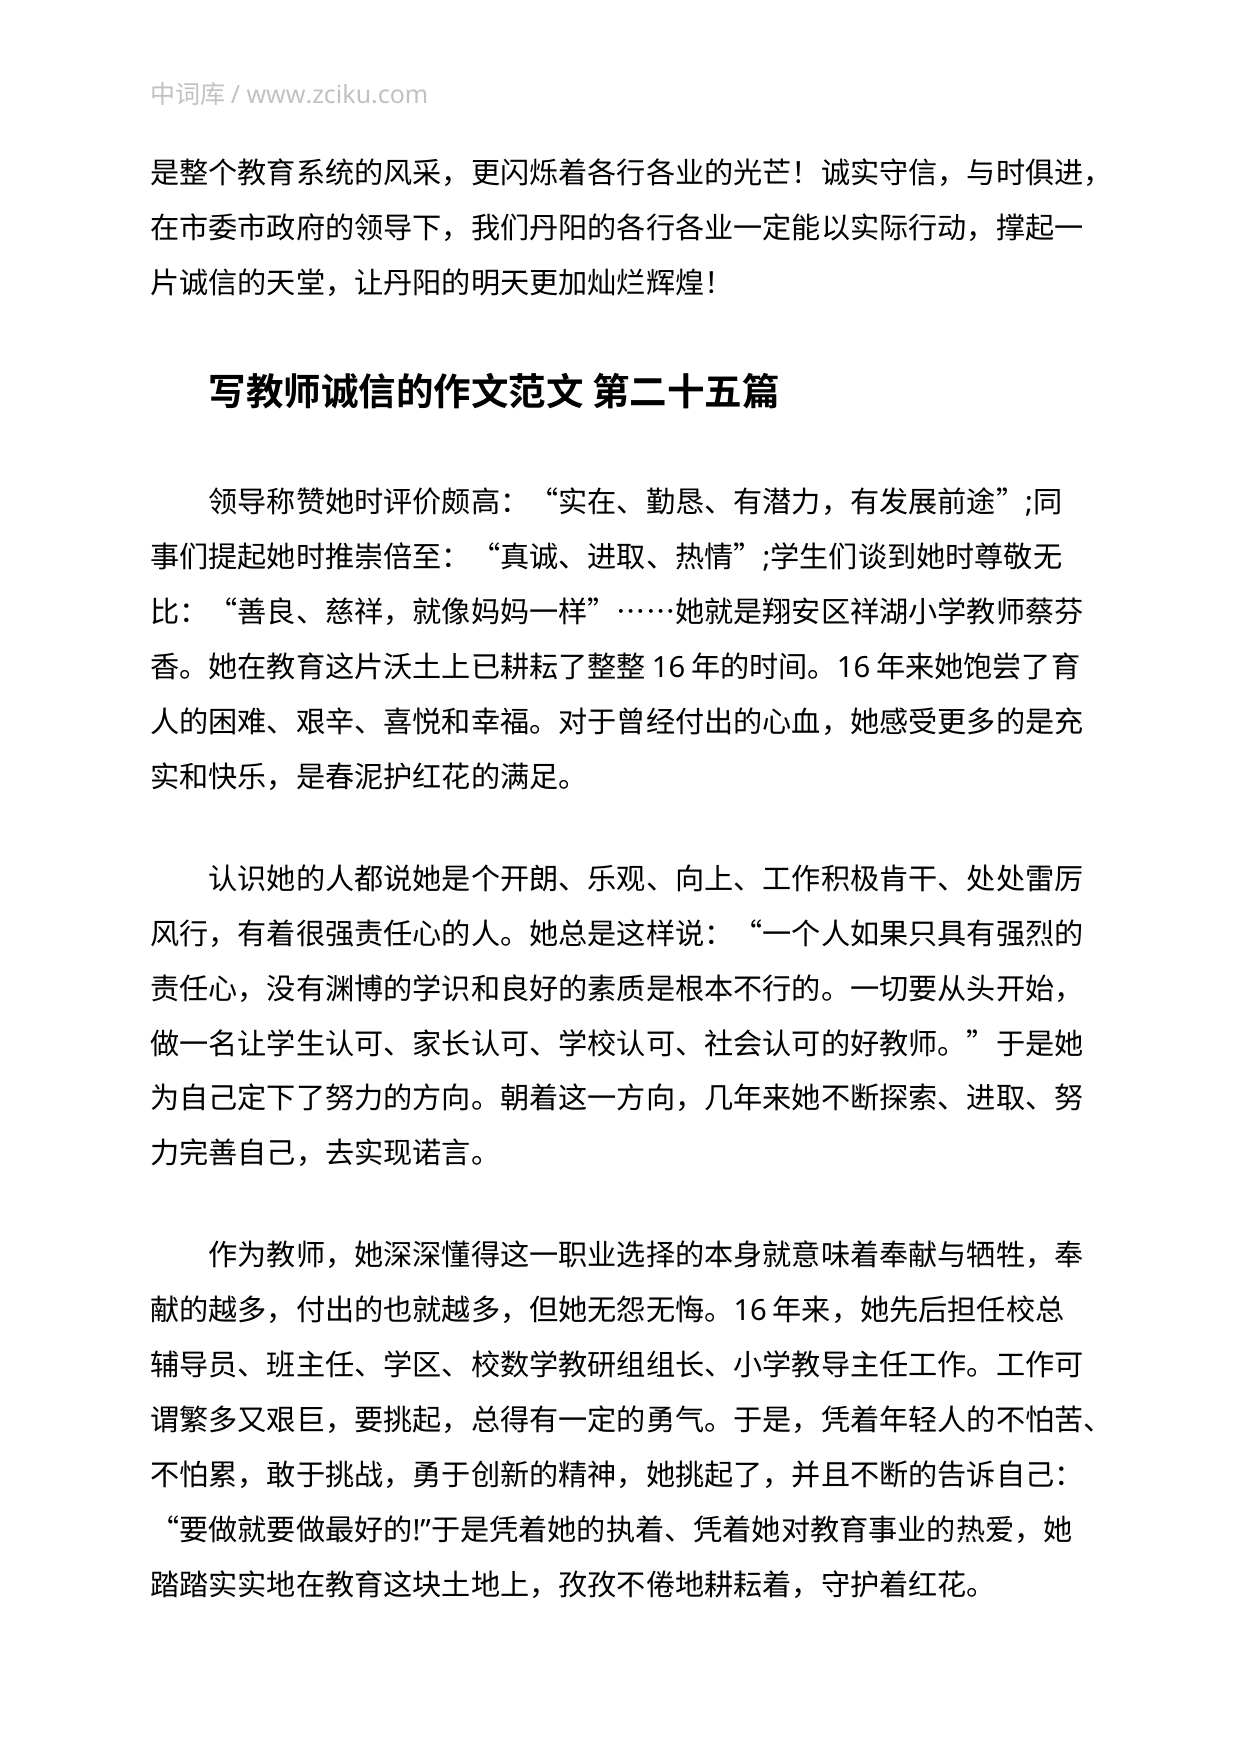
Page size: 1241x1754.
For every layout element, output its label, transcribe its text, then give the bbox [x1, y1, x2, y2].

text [150, 150, 1090, 302]
text 领导称赞她时评价颇高：“实在、勤恳、有潜力，有发展前途”;同事们提起她时推崇倍至：“真诚、进取、热情”;学生们谈到她时尊敬无比：“善良、慈祥，就像妈妈一样”……她就是翔安区祥湖小学教师蔡芬香。她在教育这片沃土上已耕耘了整整16年的时间。16年来她饱尝了育人的困难、艰辛、喜悦和幸福。对于曾经付出的心血，她感受更多的是充实和快乐，是春泥护红花的满足。 [150, 479, 1090, 796]
text 作为教师，她深深懂得这一职业选择的本身就意味着奉献与牺牲，奉献的越多，付出的也就越多，但她无怨无悔。16年来，她先后担任校总辅导员、班主任、学区、校数学教研组组长、小学教导主任工作。工作可谓繁多又艰巨，要挑起，总得有一定的勇气。于是，凭着年轻人的不怕苦、不怕累，敢于挑战，勇于创新的精神，她挑起了，并且不断的告诉自己：“要做就要做最好的!”于是凭着她的执着、凭着她对教育事业的热爱，她踏踏实实地在教育这块土地上，孜孜不倦地耕耘着，守护着红花。 [150, 1232, 1090, 1604]
text 写教师诚信的作文范文 第二十五篇 [150, 362, 1090, 416]
text 认识她的人都说她是个开朗、乐观、向上、工作积极肯干、处处雷厉风行，有着很强责任心的人。她总是这样说：“一个人如果只具有强烈的责任心，没有渊博的学识和良好的素质是根本不行的。一切要从头开始，做一名让学生认可、家长认可、学校认可、社会认可的好教师。”于是她为自己定下了努力的方向。朝着这一方向，几年来她不断探索、进取、努力完善自己，去实现诺言。 [150, 856, 1090, 1172]
